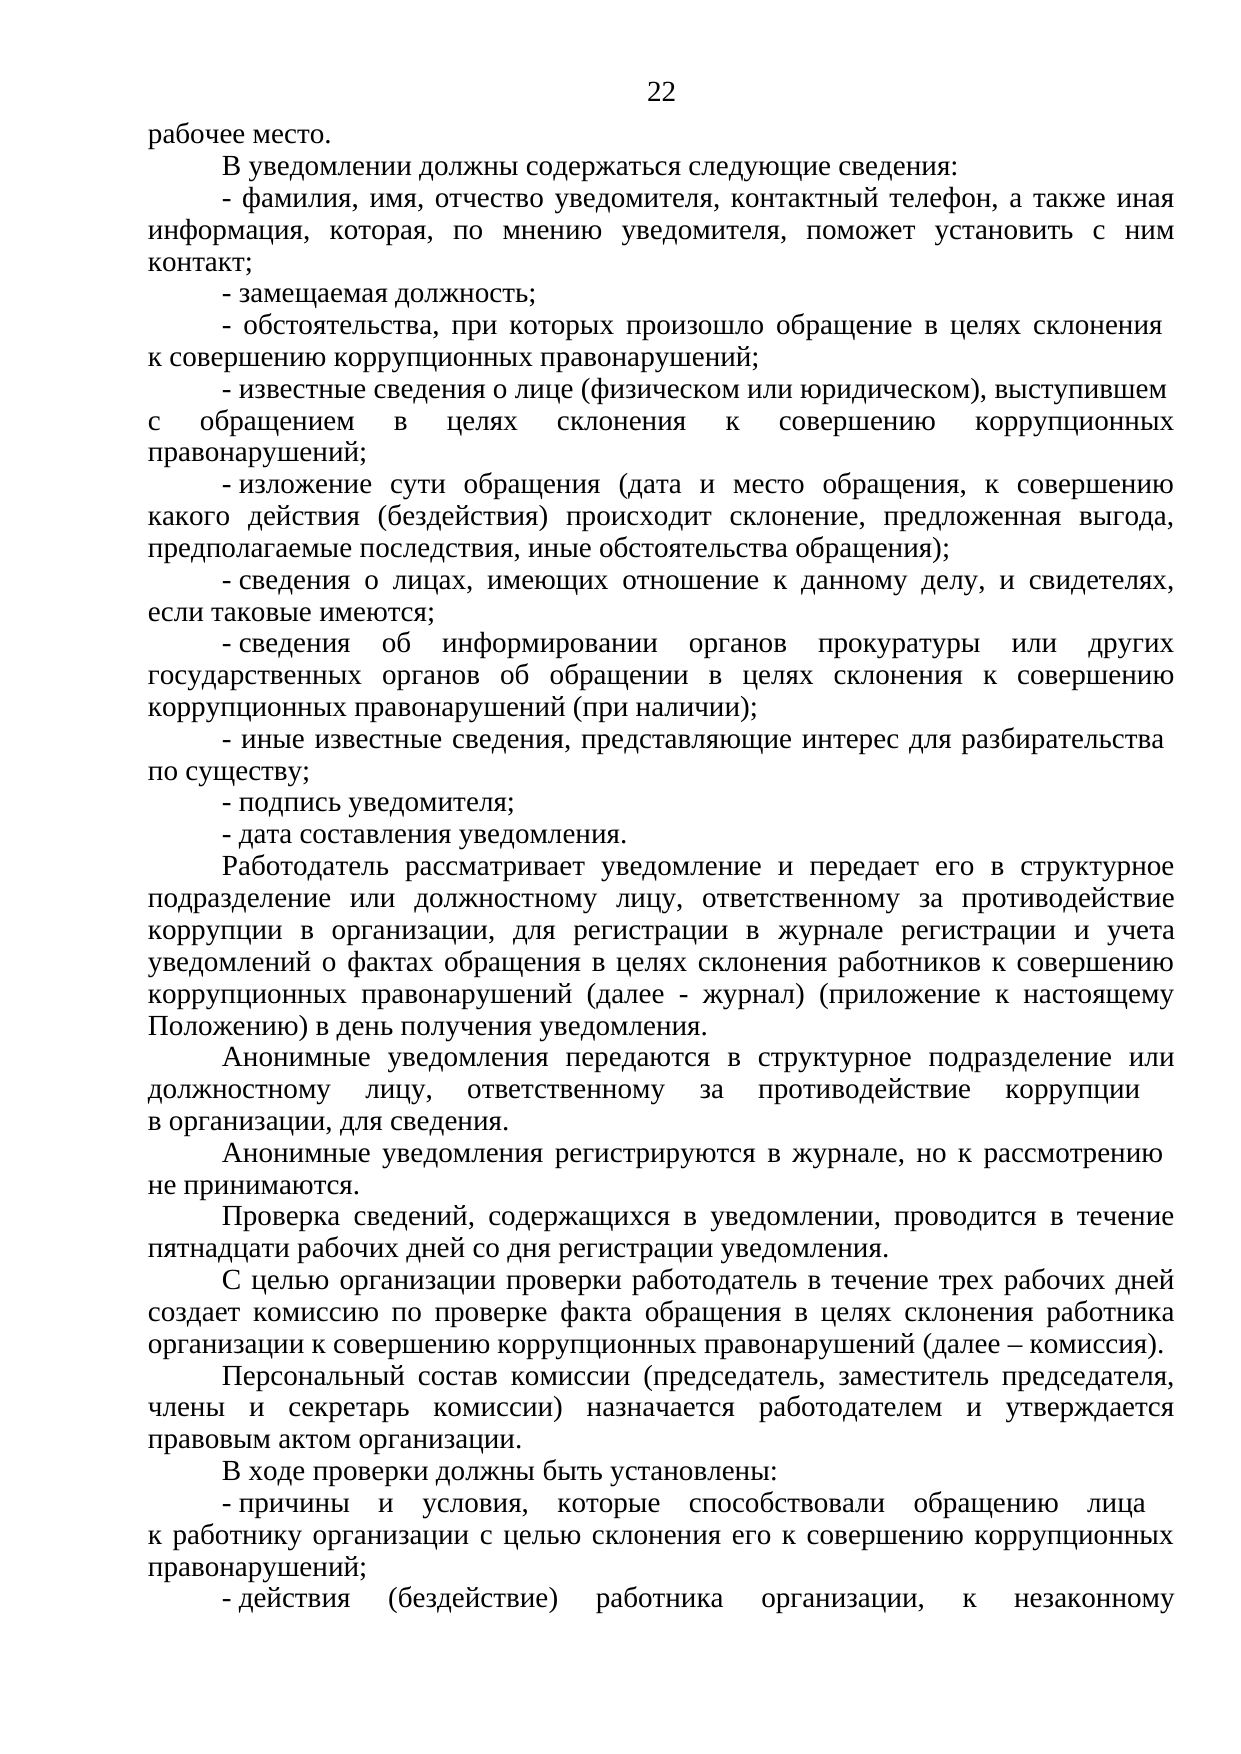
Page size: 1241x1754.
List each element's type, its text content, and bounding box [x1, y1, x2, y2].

text - известные сведения о лице (физическом или юридическом), выступившем с обращением в целях склонения к совершению коррупционных правонарушений; [148, 373, 1175, 468]
text - обстоятельства, при которых произошло обращение в целях склонения к совершению коррупционных правонарушений; [148, 309, 1175, 373]
text - причины и условия, которые способствовали обращению лица к работнику организации с целью склонения его к совершению коррупционных правонарушений; [148, 1487, 1175, 1582]
text - сведения об информировании органов прокуратуры или других государственных органов об обращении в целях склонения к совершению коррупционных правонарушений (при наличии); [148, 627, 1175, 723]
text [148, 1582, 1175, 1614]
text - сведения о лицах, имеющих отношение к данному делу, и свидетелях, если таковые имеются; [148, 564, 1175, 627]
text Проверка сведений, содержащихся в уведомлении, проводится в течение пятнадцати рабочих дней со дня регистрации уведомления. [148, 1200, 1175, 1264]
text Работодатель рассматривает уведомление и передает его в структурное подразделение или должностному лицу, ответственному за противодействие коррупции в организации, для регистрации в журнале регистрации и учета уведомлений о фактах обращения в целях склонения работников к совершению коррупционных правонарушений (далее - журнал) (приложение к настоящему Положению) в день получения уведомления. [148, 850, 1175, 1041]
text Анонимные уведомления передаются в структурное подразделение или должностному лицу, ответственному за противодействие коррупции в организации, для сведения. [148, 1041, 1175, 1137]
text В ходе проверки должны быть установлены: [148, 1455, 1175, 1487]
text - подпись уведомителя; [148, 786, 1175, 818]
text В уведомлении должны содержаться следующие сведения: [148, 150, 1175, 182]
text - фамилия, имя, отчество уведомителя, контактный телефон, а также иная информация, которая, по мнению уведомителя, поможет установить с ним контакт; [148, 182, 1175, 277]
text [148, 118, 1175, 150]
text Персональный состав комиссии (председатель, заместитель председателя, члены и секретарь комиссии) назначается работодателем и утверждается правовым актом организации. [148, 1359, 1175, 1455]
text - дата составления уведомления. [148, 818, 1175, 850]
text С целью организации проверки работодатель в течение трех рабочих дней создает комиссию по проверке факта обращения в целях склонения работника организации к совершению коррупционных правонарушений (далее – комиссия). [148, 1264, 1175, 1359]
text - изложение сути обращения (дата и место обращения, к совершению какого действия (бездействия) происходит склонение, предложенная выгода, предполагаемые последствия, иные обстоятельства обращения); [148, 468, 1175, 564]
text - иные известные сведения, представляющие интерес для разбирательства по существу; [148, 723, 1175, 786]
text Анонимные уведомления регистрируются в журнале, но к рассмотрению не принимаются. [148, 1137, 1175, 1200]
text - замещаемая должность; [148, 277, 1175, 309]
